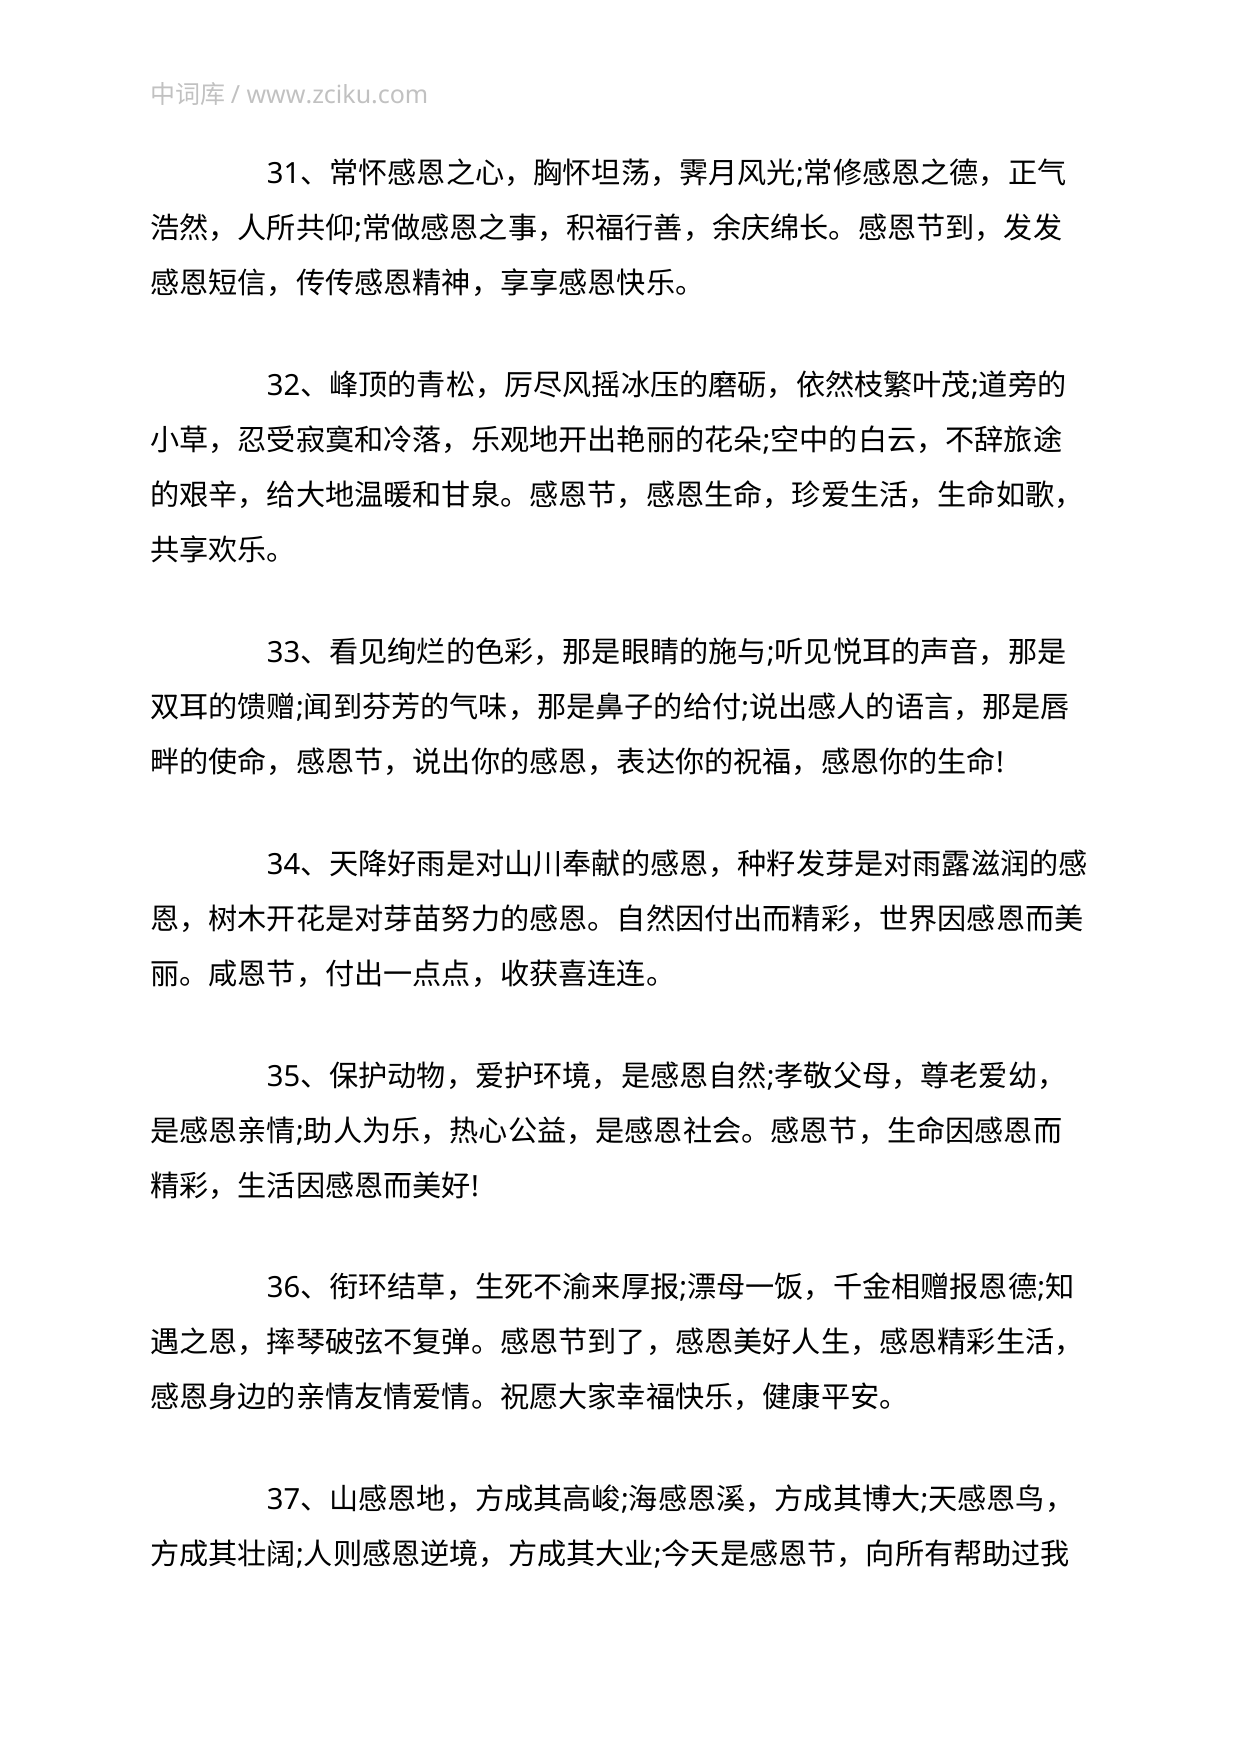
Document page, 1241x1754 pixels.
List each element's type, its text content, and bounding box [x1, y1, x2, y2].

text 36、衔环结草，生死不渝来厚报;漂母一饭，千金相赠报恩德;知遇之恩，摔琴破弦不复弹。感恩节到了，感恩美好人生，感恩精彩生活，感恩身边的亲情友情爱情。祝愿大家幸福快乐，健康平安。 [150, 1264, 1090, 1416]
text 33、看见绚烂的色彩，那是眼睛的施与;听见悦耳的声音，那是双耳的馈赠;闻到芬芳的气味，那是鼻子的给付;说出感人的语言，那是唇畔的使命，感恩节，说出你的感恩，表达你的祝福，感恩你的生命! [150, 628, 1090, 781]
text 32、峰顶的青松，厉尽风摇冰压的磨砺，依然枝繁叶茂;道旁的小草，忍受寂寞和冷落，乐观地开出艳丽的花朵;空中的白云，不辞旅途的艰辛，给大地温暖和甘泉。感恩节，感恩生命，珍爱生活，生命如歌，共享欢乐。 [150, 362, 1090, 569]
text 31、常怀感恩之心，胸怀坦荡，霁月风光;常修感恩之德，正气浩然，人所共仰;常做感恩之事，积福行善，余庆绵长。感恩节到，发发感恩短信，传传感恩精神，享享感恩快乐。 [150, 150, 1090, 302]
text 35、保护动物，爱护环境，是感恩自然;孝敬父母，尊老爱幼，是感恩亲情;助人为乐，热心公益，是感恩社会。感恩节，生命因感恩而精彩，生活因感恩而美好! [150, 1052, 1090, 1204]
text 34、天降好雨是对山川奉献的感恩，种籽发芽是对雨露滋润的感恩，树木开花是对芽苗努力的感恩。自然因付出而精彩，世界因感恩而美丽。咸恩节，付出一点点，收获喜连连。 [150, 840, 1090, 993]
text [150, 1476, 1090, 1573]
